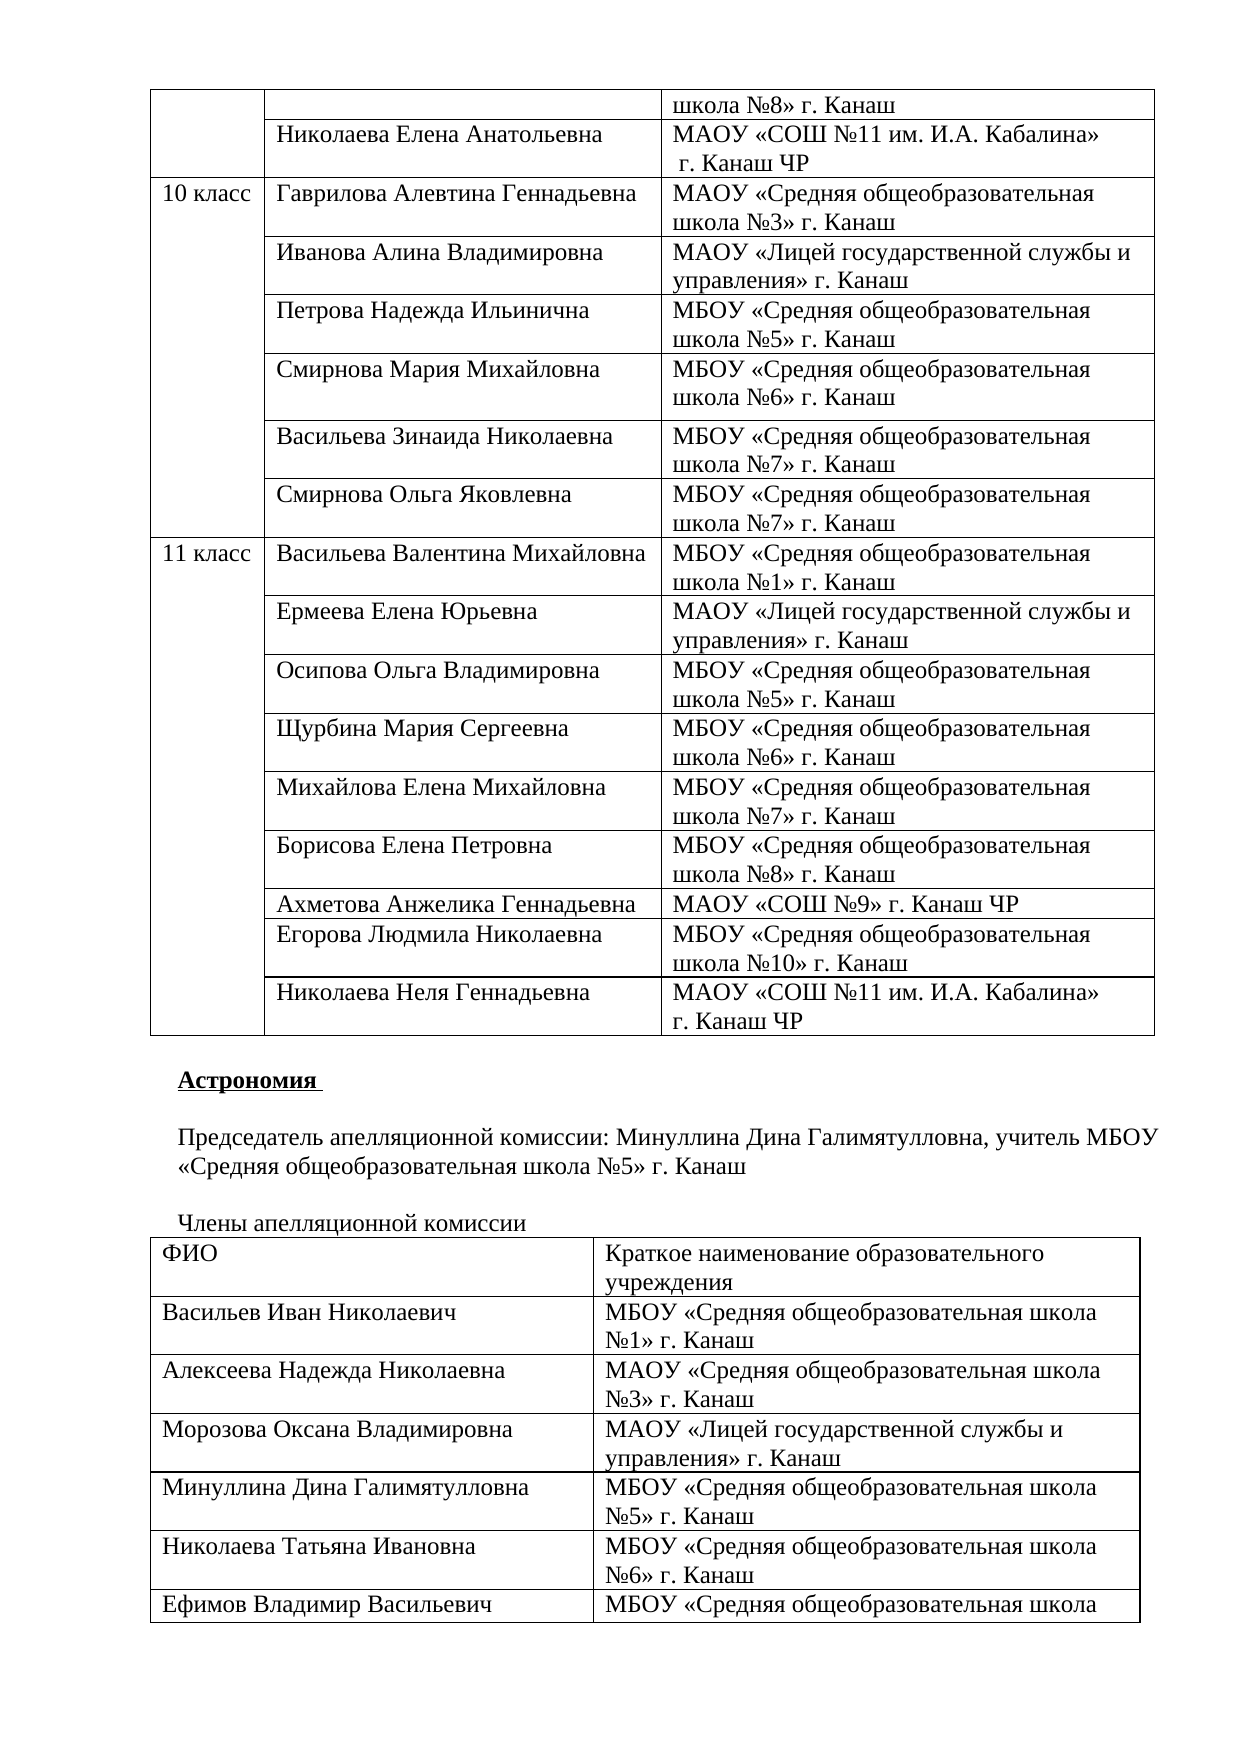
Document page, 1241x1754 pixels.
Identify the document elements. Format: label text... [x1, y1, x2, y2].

table_cell МАОУ «Лицей государственной службы и управления» г. Канаш [662, 237, 1154, 294]
table_cell Николаева Елена Анатольевна [265, 120, 661, 177]
table_cell 11 класс [151, 538, 264, 1035]
table_cell Иванова Алина Владимировна [265, 237, 661, 294]
table_cell МБОУ «Средняя общеобразовательная школа №6» г. Канаш [594, 1531, 1139, 1588]
table_cell Васильева Валентина Михайловна [265, 538, 661, 595]
table_cell МАОУ «Средняя общеобразовательная школа №3» г. Канаш [662, 178, 1154, 236]
table_cell МБОУ «Средняя общеобразовательная школа №7» г. Канаш [662, 772, 1154, 829]
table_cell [662, 90, 1154, 118]
table_cell Щурбина Мария Сергеевна [265, 714, 661, 771]
table_cell МБОУ «Средняя общеобразовательная школа №1» г. Канаш [662, 538, 1154, 595]
text Члены апелляционной комиссии [177, 1208, 1181, 1237]
table_cell МБОУ «Средняя общеобразовательная школа №5» г. Канаш [594, 1473, 1139, 1530]
text Астрономия [177, 1065, 1181, 1093]
table_cell МАОУ «СОШ №11 им. И.А. Кабалина» г. Канаш ЧР [662, 120, 1154, 177]
table_cell МБОУ «Средняя общеобразовательная школа №5» г. Канаш [662, 655, 1154, 712]
table_cell Гаврилова Алевтина Геннадьевна [265, 178, 661, 236]
table_cell МАОУ «СОШ №9» г. Канаш ЧР [662, 889, 1154, 918]
table_cell Алексеева Надежда Николаевна [151, 1355, 593, 1413]
text Председатель апелляционной комиссии: Минуллина Дина Галимятулловна, учитель МБОУ «Средняя общеобразовательная школа №5» г. Канаш [177, 1122, 1181, 1180]
table_header Краткое наименование образовательного учреждения [594, 1238, 1139, 1296]
table_cell МБОУ «Средняя общеобразовательная школа №6» г. Канаш [662, 354, 1154, 420]
table_cell МБОУ «Средняя общеобразовательная школа №7» г. Канаш [662, 479, 1154, 537]
table_cell Минуллина Дина Галимятулловна [151, 1473, 593, 1530]
table_cell Смирнова Ольга Яковлевна [265, 479, 661, 537]
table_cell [265, 90, 661, 118]
table_cell Егорова Людмила Николаевна [265, 919, 661, 976]
table_cell Николаева Неля Геннадьевна [265, 978, 661, 1035]
table_cell Ермеева Елена Юрьевна [265, 596, 661, 654]
table_cell МАОУ «Лицей государственной службы и управления» г. Канаш [594, 1414, 1139, 1471]
table_cell Васильев Иван Николаевич [151, 1297, 593, 1354]
table_cell МБОУ «Средняя общеобразовательная школа №7» г. Канаш [662, 421, 1154, 478]
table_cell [151, 1590, 593, 1622]
table_cell МБОУ «Средняя общеобразовательная школа №8» г. Канаш [662, 831, 1154, 888]
table_cell МБОУ «Средняя общеобразовательная школа №6» г. Канаш [662, 714, 1154, 771]
table_cell МБОУ «Средняя общеобразовательная школа №1» г. Канаш [594, 1297, 1139, 1354]
table_header ФИО [151, 1238, 593, 1296]
table_cell Николаева Татьяна Ивановна [151, 1531, 593, 1588]
table_cell Ахметова Анжелика Геннадьевна [265, 889, 661, 918]
table_cell МБОУ «Средняя общеобразовательная школа №10» г. Канаш [662, 919, 1154, 976]
table_cell МАОУ «Средняя общеобразовательная школа №3» г. Канаш [594, 1355, 1139, 1413]
table_cell Морозова Оксана Владимировна [151, 1414, 593, 1471]
table_cell МБОУ «Средняя общеобразовательная школа №5» г. Канаш [662, 295, 1154, 353]
table_cell Васильева Зинаида Николаевна [265, 421, 661, 478]
table_cell 10 класс [151, 178, 264, 537]
table_cell Михайлова Елена Михайловна [265, 772, 661, 829]
table_cell МАОУ «Лицей государственной службы и управления» г. Канаш [662, 596, 1154, 654]
table_cell Смирнова Мария Михайловна [265, 354, 661, 420]
table_cell МАОУ «СОШ №11 им. И.А. Кабалина» г. Канаш ЧР [662, 978, 1154, 1035]
table_cell Петрова Надежда Ильинична [265, 295, 661, 353]
table_cell Осипова Ольга Владимировна [265, 655, 661, 712]
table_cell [594, 1590, 1139, 1622]
table_cell Борисова Елена Петровна [265, 831, 661, 888]
